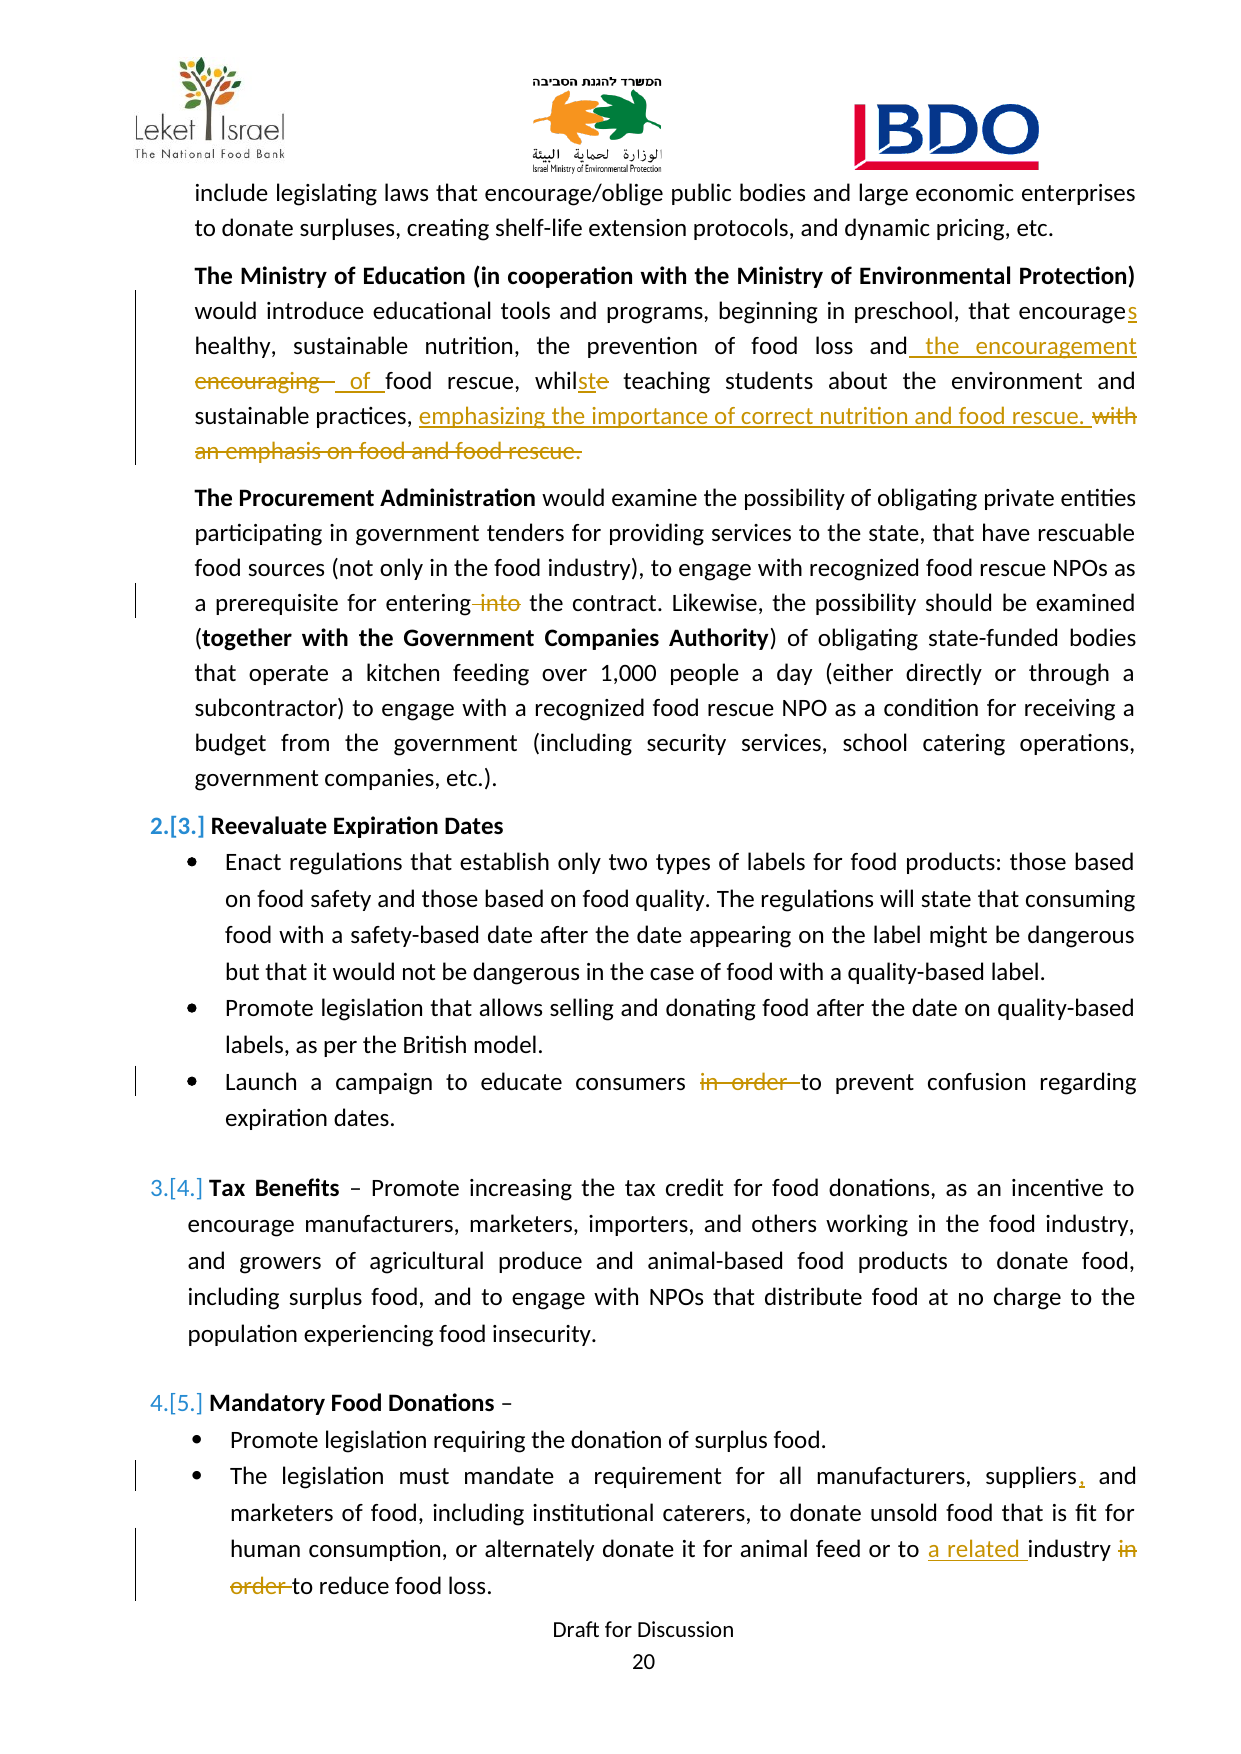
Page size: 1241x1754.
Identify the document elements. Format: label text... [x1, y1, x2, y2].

list Promote legislation that allows selling and donating food after the date on quality-based labels, as per the British model. [187, 993, 1137, 1060]
list Tax Benefits – Promote increasing the tax credit for food donations, as an incentive to encourage manufacturers, marketers, importers, and others working in the food industry, and growers of agricultural produce and animal-based food products to donate food, including surplus food, and to engage with NPOs that distribute food at no charge to the population experiencing food insecurity. [150, 1172, 1137, 1348]
list Reevaluate Expiration Dates [150, 810, 1137, 840]
list The legislation must mandate a requirement for all manufacturers, suppliers and marketers of food, including institutional caterers, to donate unsold food that is fit for human consumption, or alternately donate it for animal feed or to industry to reduce food loss. [192, 1460, 1137, 1601]
list Promote legislation requiring the donation of surplus food. [192, 1424, 1137, 1454]
picture [532, 77, 662, 174]
list Mandatory Food Donations – [150, 1387, 1137, 1418]
picture [132, 57, 298, 164]
text The Ministry of Education (in cooperation with the Ministry of Environmental Protection) would introduce educational tools and programs, beginning in preschool, that encourage healthy, sustainable nutrition, the prevention of food loss and food rescue, whil teaching students about the environment and sustainable practices, [194, 260, 1137, 465]
list Enact regulations that establish only two types of labels for food products: those based on food safety and those based on food quality. The regulations will state that consuming food with a safety-based date after the date appearing on the label might be dangerous but that it would not be dangerous in the case of food with a quality-based label. [187, 846, 1137, 987]
text The Procurement Administration would examine the possibility of obligating private entities participating in government tenders for providing services to the state, that have rescuable food sources (not only in the food industry), to engage with recognized food rescue NPOs as a prerequisite for entering the contract. Likewise, the possibility should be examined (together with the Government Companies Authority) of obligating state-funded bodies that operate a kitchen feeding over 1,000 people a day (either directly or through a subcontractor) to engage with a recognized food rescue NPO as a condition for receiving a budget from the government (including security services, school catering operations, government companies, etc.). [194, 482, 1137, 793]
list Launch a campaign to educate consumers to prevent confusion regarding expiration dates. [187, 1066, 1137, 1133]
picture [851, 100, 1043, 173]
